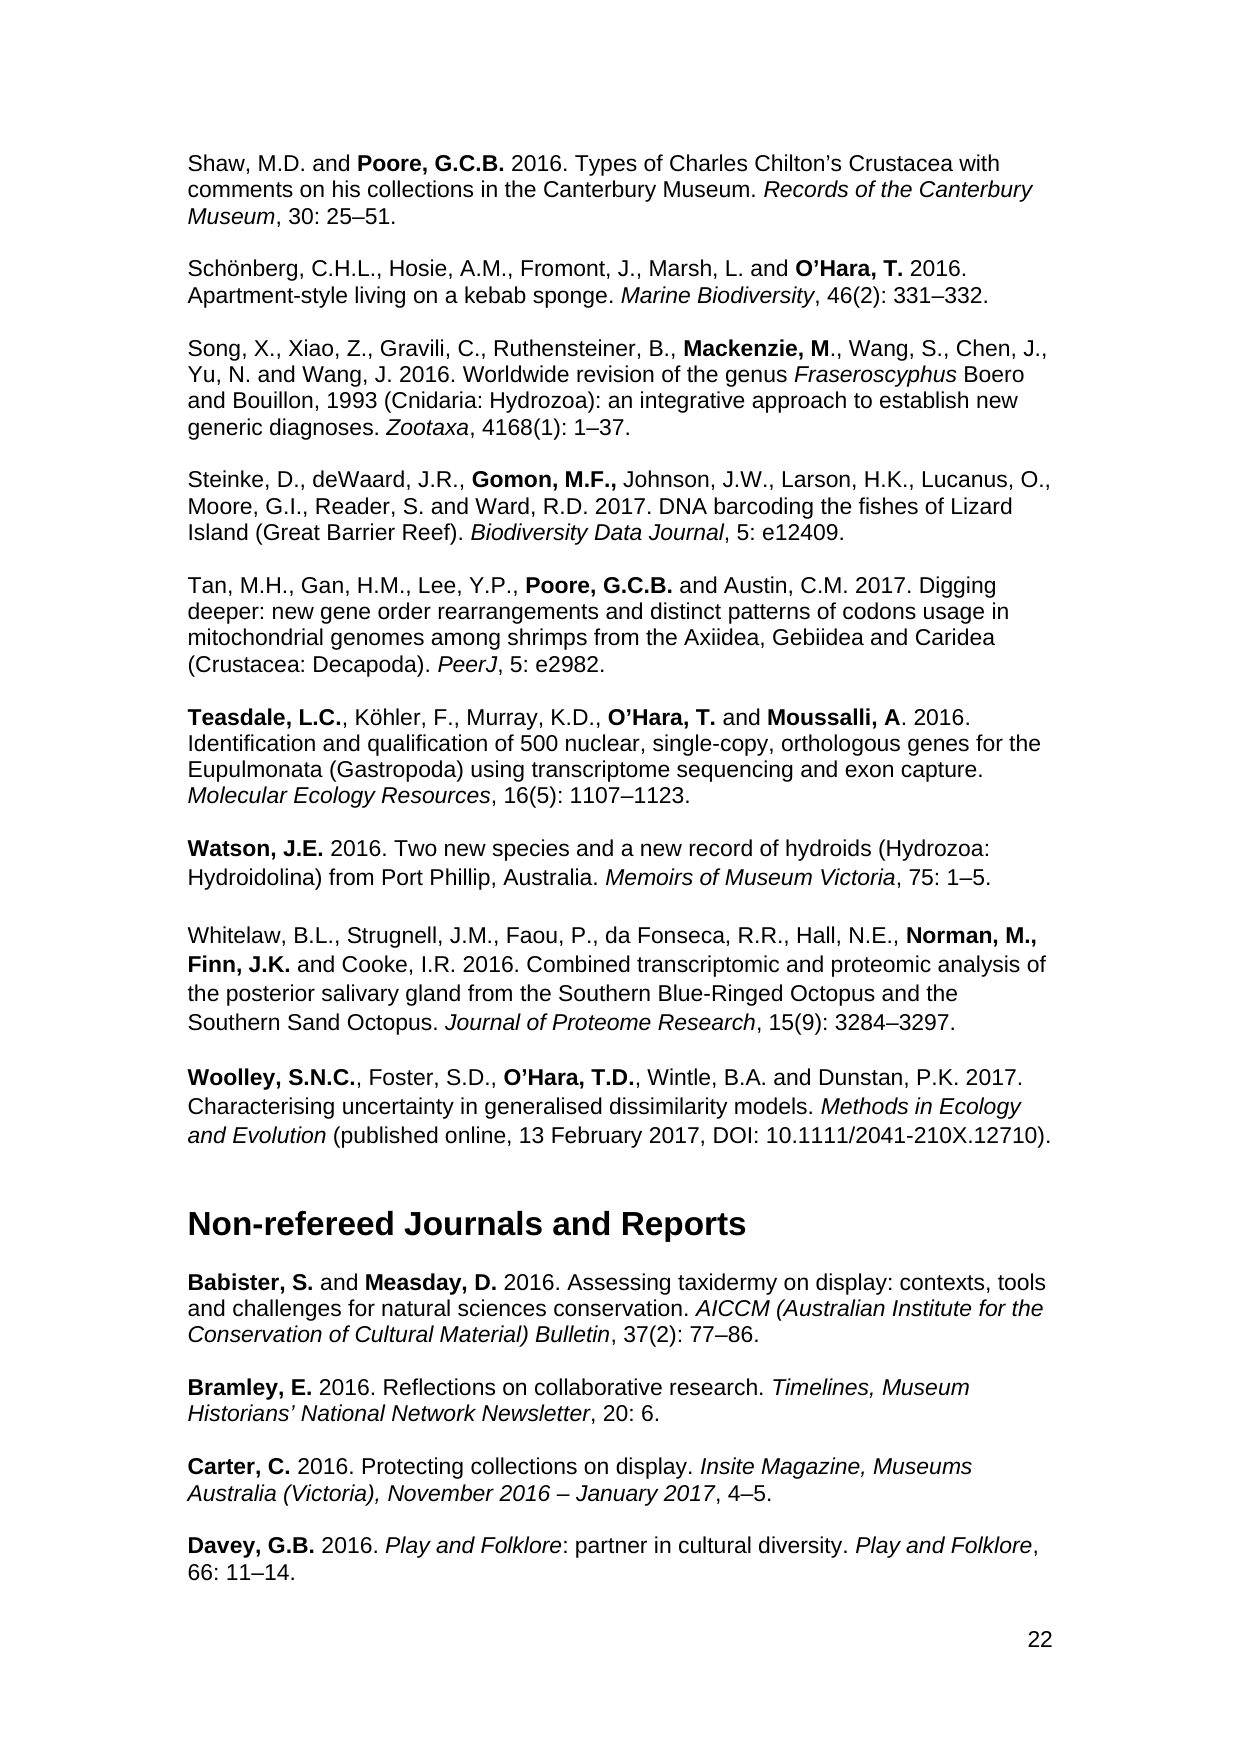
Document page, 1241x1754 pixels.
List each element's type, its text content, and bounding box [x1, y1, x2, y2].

text Song, X., Xiao, Z., Gravili, C., Ruthensteiner, B., Mackenzie, M., Wang, S., Chen, J., Yu, N. and Wang, J. 2016. Worldwide revision of the genus Fraseroscyphus Boero and Bouillon, 1993 (Cnidaria: Hydrozoa): an integrative approach to establish new generic diagnoses. Zootaxa, 4168(1): 1–37. [187, 334, 1053, 440]
text Watson, J.E. 2016. Two new species and a new record of hydroids (Hydrozoa: Hydroidolina) from Port Phillip, Australia. Memoirs of Museum Victoria, 75: 1–5. [187, 835, 1053, 891]
subtitle Non-refereed Journals and Reports [187, 1204, 1053, 1242]
text Babister, S. and Measday, D. 2016. Assessing taxidermy on display: contexts, tools and challenges for natural sciences conservation. AICCM (Australian Institute for the Conservation of Cultural Material) Bulletin, 37(2): 77–86. [187, 1269, 1053, 1348]
text Carter, C. 2016. Protecting collections on display. Insite Magazine, Museums Australia (Victoria), November 2016 – January 2017, 4–5. [187, 1453, 1053, 1506]
text Whitelaw, B.L., Strugnell, J.M., Faou, P., da Fonseca, R.R., Hall, N.E., Norman, M., Finn, J.K. and Cooke, I.R. 2016. Combined transcriptomic and proteomic analysis of the posterior salivary gland from the Southern Blue-Ringed Octopus and the Southern Sand Octopus. Journal of Proteome Research, 15(9): 3284–3297. [187, 922, 1053, 1035]
text Woolley, S.N.C., Foster, S.D., O’Hara, T.D., Wintle, B.A. and Dunstan, P.K. 2017. Characterising uncertainty in generalised dissimilarity models. Methods in Ecology and Evolution (published online, 13 February 2017, DOI: 10.1111/2041-210X.12710). [187, 1064, 1053, 1148]
text Shaw, M.D. and Poore, G.C.B. 2016. Types of Charles Chilton’s Crustacea with comments on his collections in the Canterbury Museum. Records of the Canterbury Museum, 30: 25–51. [187, 150, 1053, 229]
text Davey, G.B. 2016. Play and Folklore: partner in cultural diversity. Play and Folklore, 66: 11–14. [187, 1532, 1053, 1585]
text Bramley, E. 2016. Reflections on collaborative research. Timelines, Museum Historians’ National Network Newsletter, 20: 6. [187, 1374, 1053, 1427]
text Steinke, D., deWaard, J.R., Gomon, M.F., Johnson, J.W., Larson, H.K., Lucanus, O., Moore, G.I., Reader, S. and Ward, R.D. 2017. DNA barcoding the fishes of Lizard Island (Great Barrier Reef). Biodiversity Data Journal, 5: e12409. [187, 466, 1053, 545]
text Teasdale, L.C., Köhler, F., Murray, K.D., O’Hara, T. and Moussalli, A. 2016. Identification and qualification of 500 nuclear, single-copy, orthologous genes for the Eupulmonata (Gastropoda) using transcriptome sequencing and exon capture. Molecular Ecology Resources, 16(5): 1107–1123. [187, 703, 1053, 809]
text Schönberg, C.H.L., Hosie, A.M., Fromont, J., Marsh, L. and O’Hara, T. 2016. Apartment-style living on a kebab sponge. Marine Biodiversity, 46(2): 331–332. [187, 255, 1053, 308]
text Tan, M.H., Gan, H.M., Lee, Y.P., Poore, G.C.B. and Austin, C.M. 2017. Digging deeper: new gene order rearrangements and distinct patterns of codons usage in mitochondrial genomes among shrimps from the Axiidea, Gebiidea and Caridea (Crustacea: Decapoda). PeerJ, 5: e2982. [187, 572, 1053, 677]
